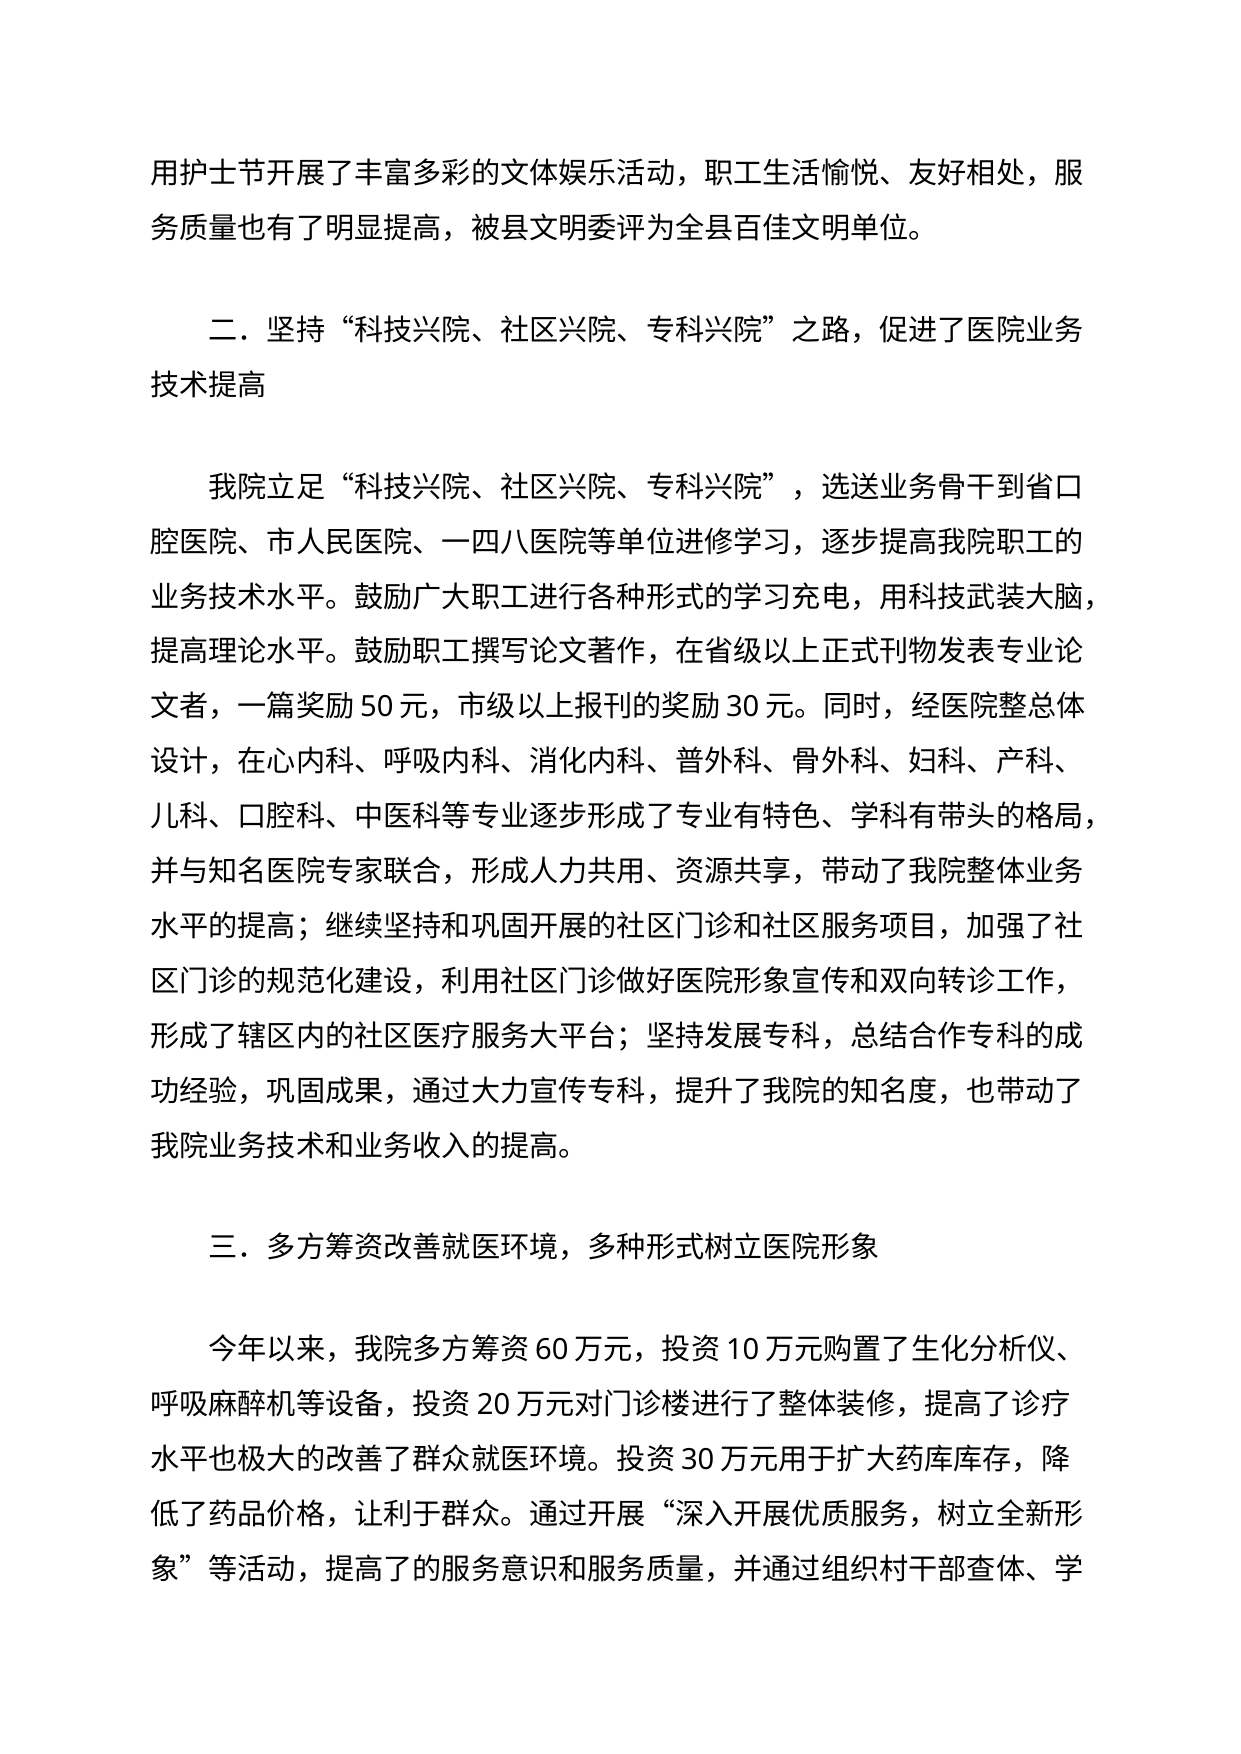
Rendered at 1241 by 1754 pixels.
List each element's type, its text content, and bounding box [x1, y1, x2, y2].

text 二．坚持“科技兴院、社区兴院、专科兴院”之路，促进了医院业务技术提高 [150, 307, 1090, 404]
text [150, 1326, 1090, 1588]
text 我院立足“科技兴院、社区兴院、专科兴院”，选送业务骨干到省口腔医院、市人民医院、一四八医院等单位进修学习，逐步提高我院职工的业务技术水平。鼓励广大职工进行各种形式的学习充电，用科技武装大脑，提高理论水平。鼓励职工撰写论文著作，在省级以上正式刊物发表专业论文者，一篇奖励50元，市级以上报刊的奖励30元。同时，经医院整总体设计，在心内科、呼吸内科、消化内科、普外科、骨外科、妇科、产科、儿科、口腔科、中医科等专业逐步形成了专业有特色、学科有带头的格局，并与知名医院专家联合，形成人力共用、资源共享，带动了我院整体业务水平的提高；继续坚持和巩固开展的社区门诊和社区服务项目，加强了社区门诊的规范化建设，利用社区门诊做好医院形象宣传和双向转诊工作，形成了辖区内的社区医疗服务大平台；坚持发展专科，总结合作专科的成功经验，巩固成果，通过大力宣传专科，提升了我院的知名度，也带动了我院业务技术和业务收入的提高。 [150, 463, 1090, 1164]
text 三．多方筹资改善就医环境，多种形式树立医院形象 [150, 1224, 1090, 1266]
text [150, 150, 1090, 247]
